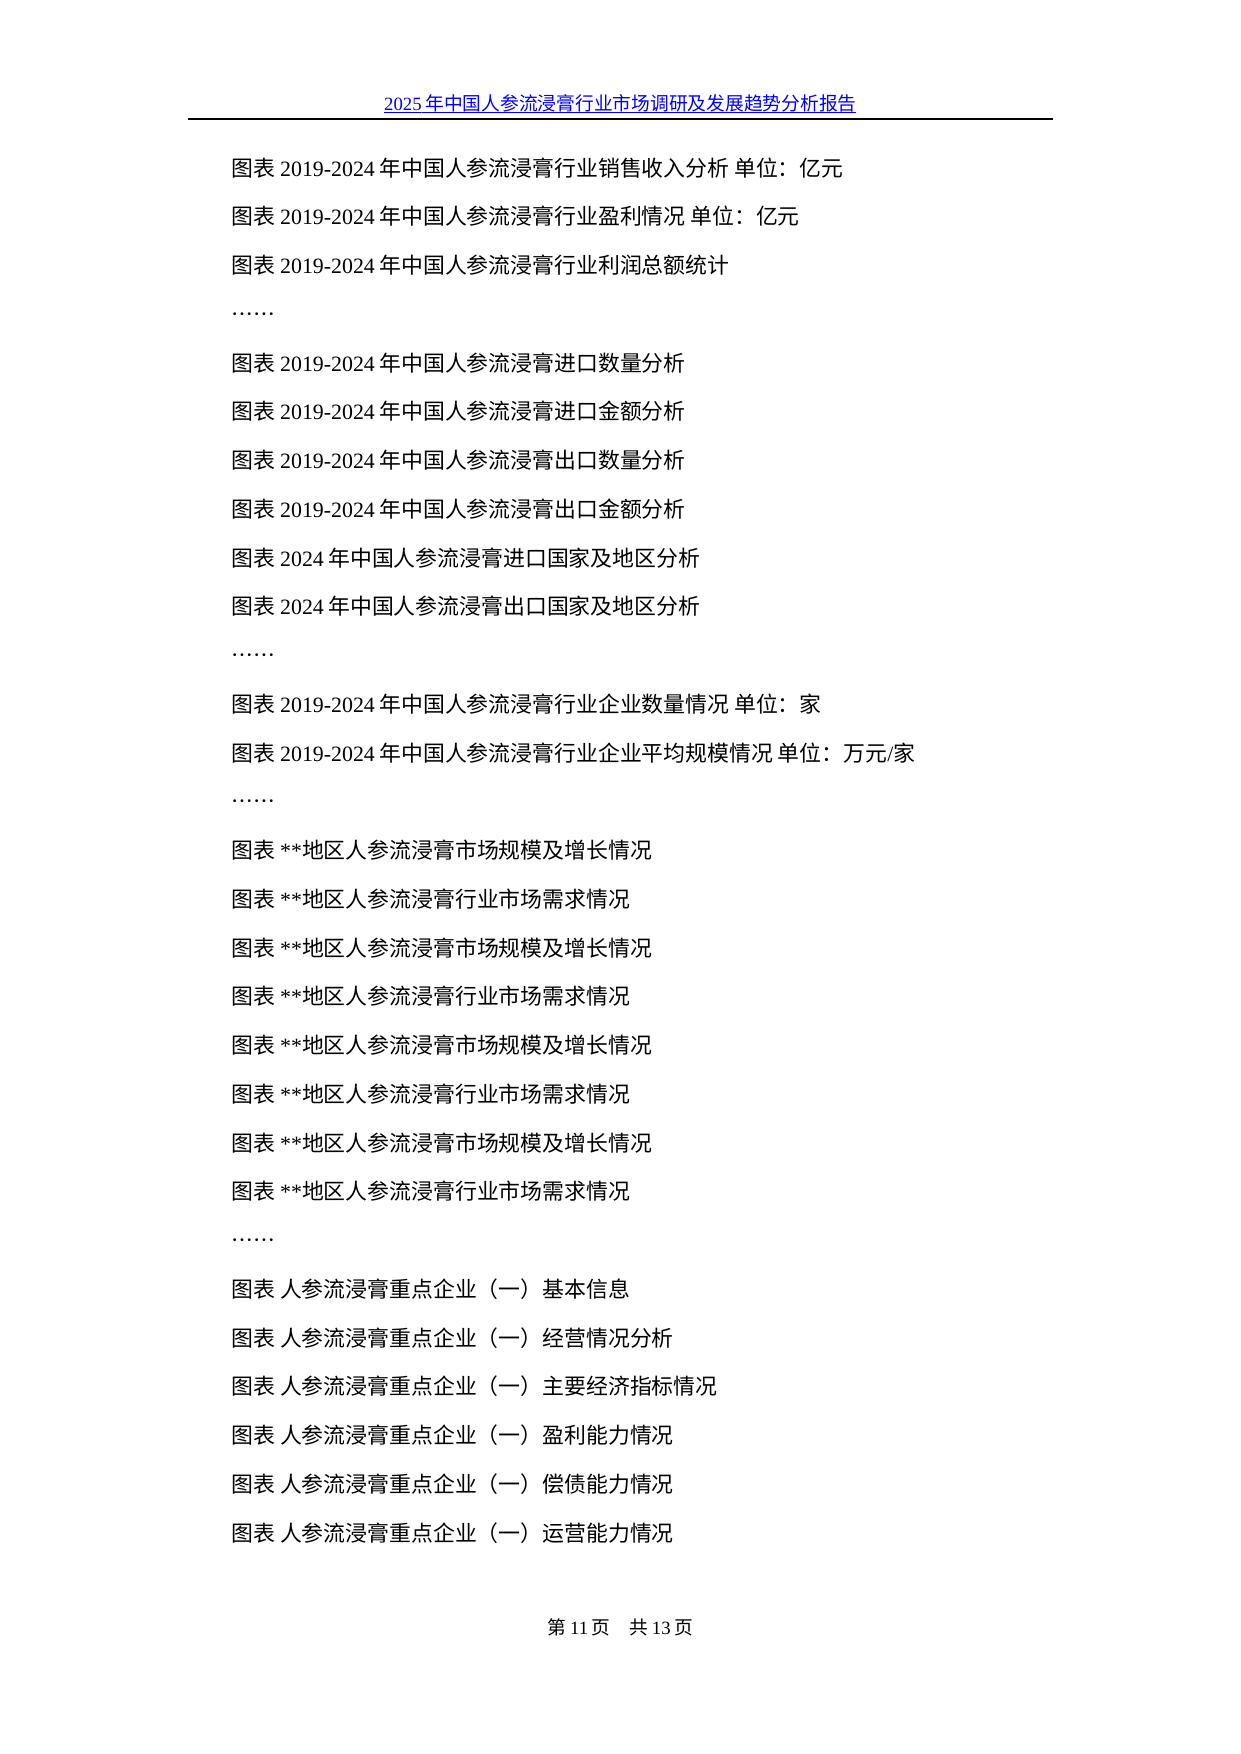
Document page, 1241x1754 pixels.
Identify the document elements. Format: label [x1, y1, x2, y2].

text [187, 150, 1053, 1548]
